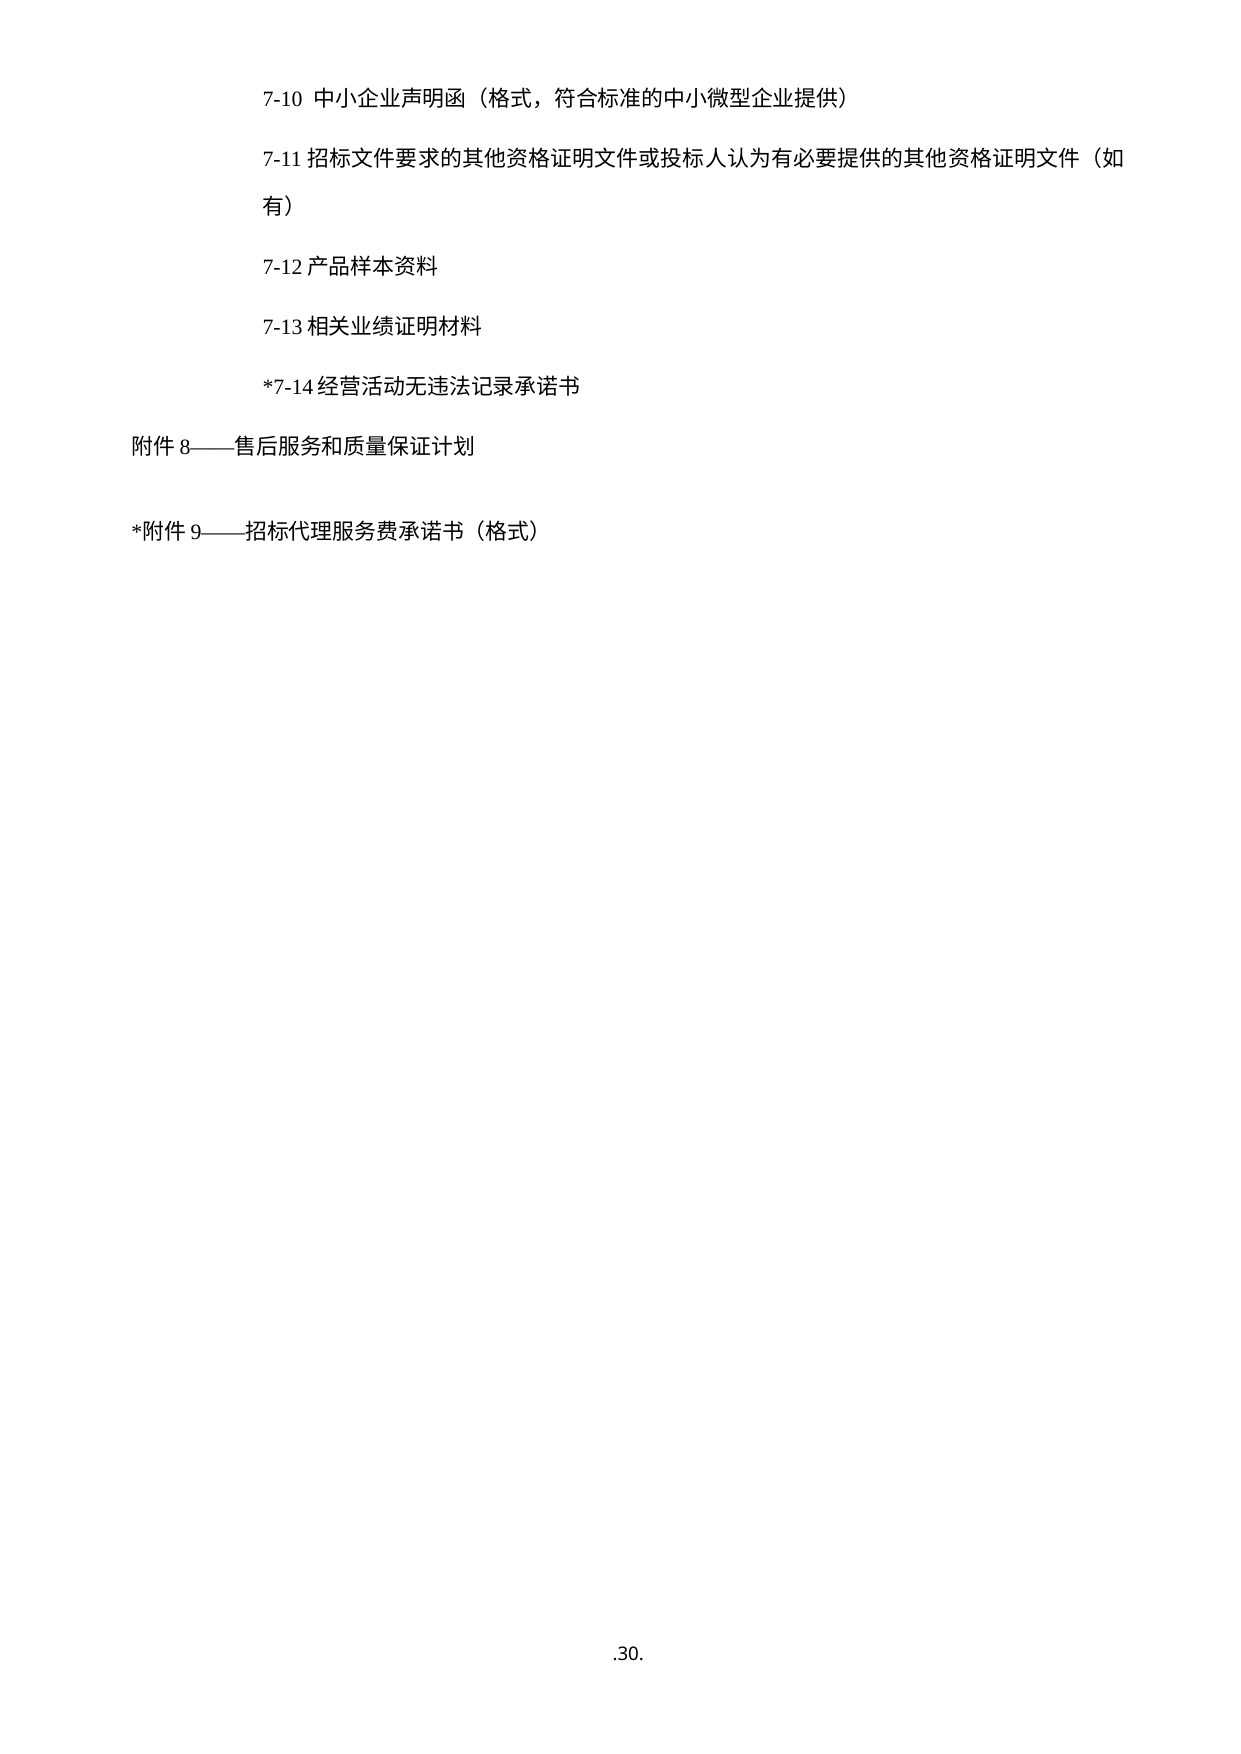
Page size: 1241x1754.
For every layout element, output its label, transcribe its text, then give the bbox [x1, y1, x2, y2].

text *附件9——招标代理服务费承诺书（格式） [131, 514, 1125, 545]
text 7-13相关业绩证明材料 [262, 309, 1125, 340]
text 7-10 中小企业声明函（格式，符合标准的中小微型企业提供） [262, 81, 1125, 113]
text 7-12产品样本资料 [262, 249, 1125, 280]
text 附件8——售后服务和质量保证计划 [131, 429, 1125, 460]
text 7-11 招标文件要求的其他资格证明文件或投标人认为有必要提供的其他资格证明文件（如有） [262, 141, 1125, 220]
text *7-14经营活动无违法记录承诺书 [262, 369, 1125, 400]
